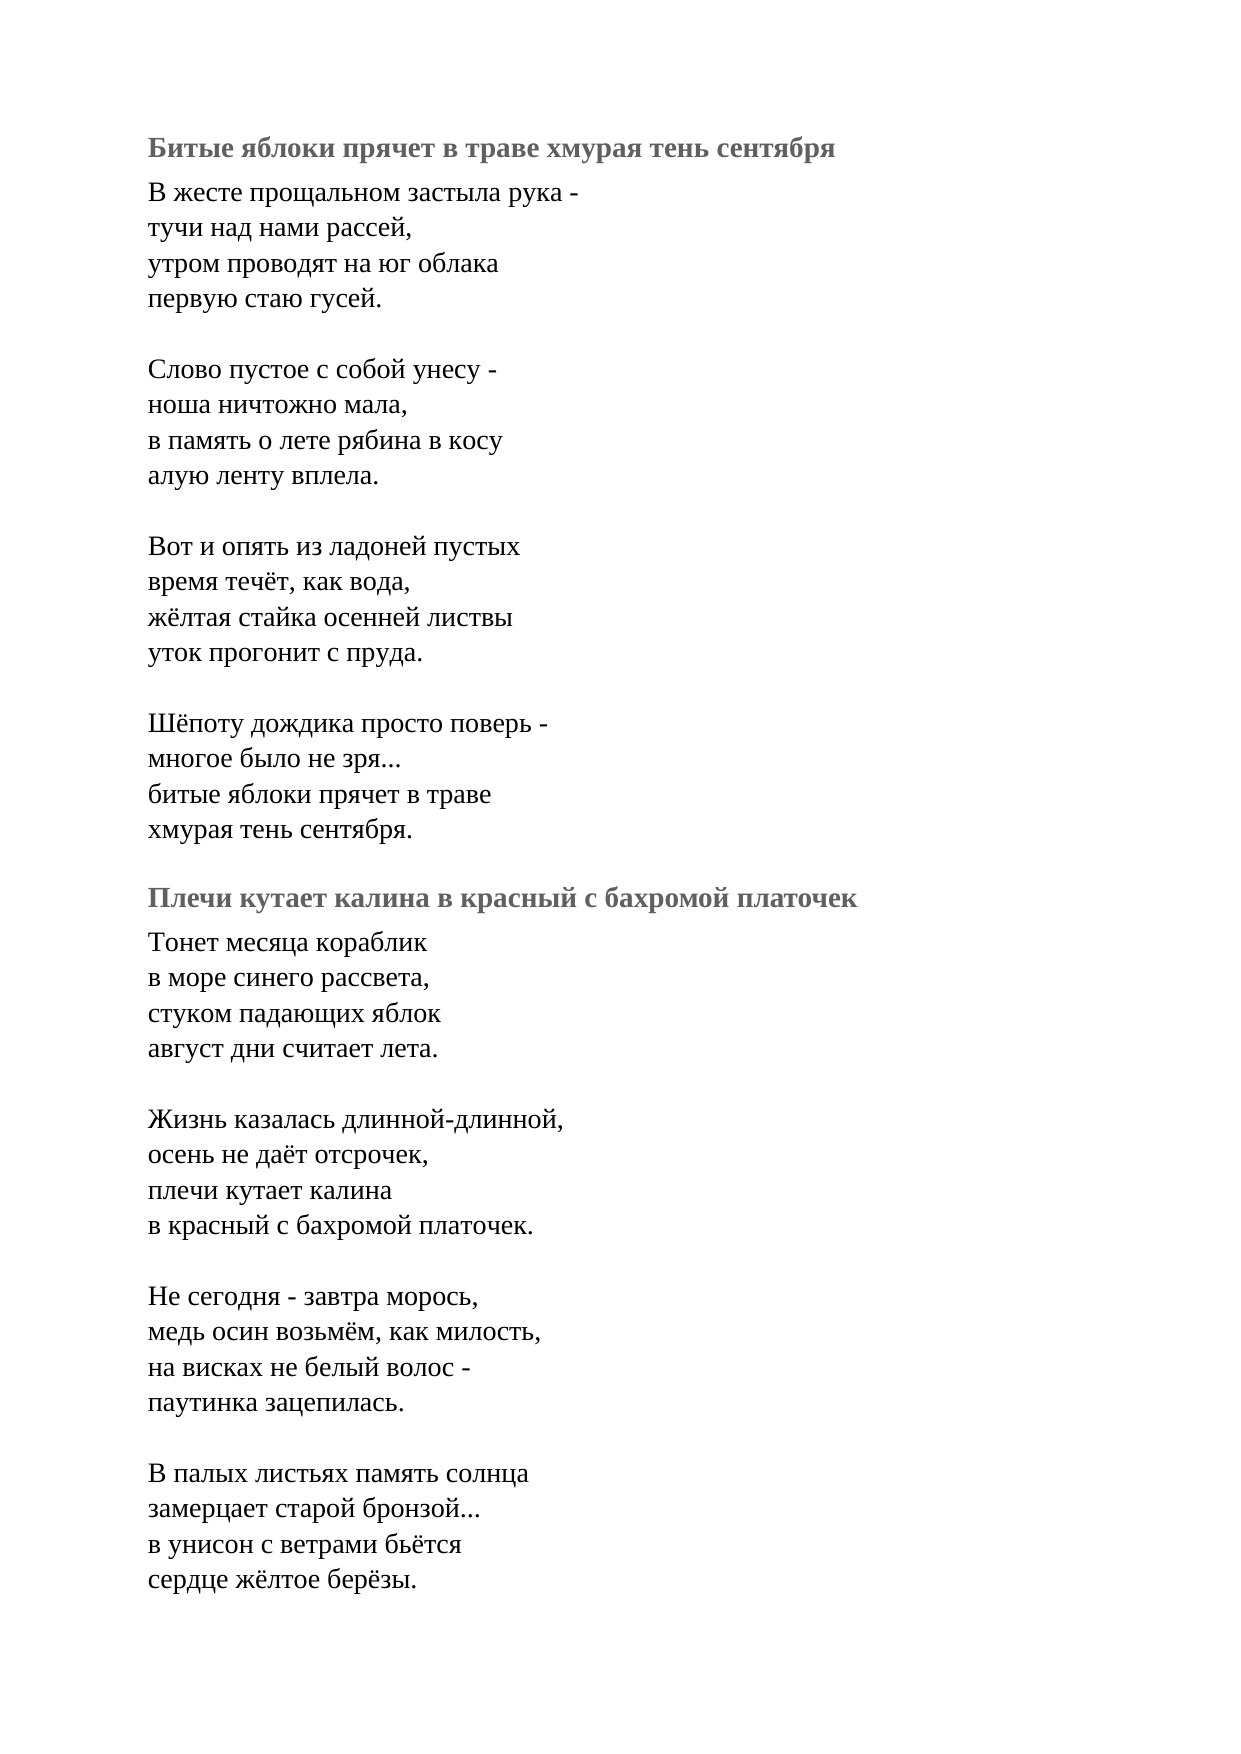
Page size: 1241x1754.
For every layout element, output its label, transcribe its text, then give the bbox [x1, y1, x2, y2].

text Тонет месяца кораблик в море синего рассвета, стуком падающих яблок август дни считает лета. Жизнь казалась длинной-длинной, осень не даёт отсрочек, плечи кутает калина в красный с бахромой платочек. Не сегодня - завтра морось, медь осин возьмём, как милость, на висках не белый волос - паутинка зацепилась. В палых листьях память солнца замерцает старой бронзой... в унисон с ветрами бьётся сердце жёлтое берёзы. [148, 922, 1152, 1595]
text В жесте прощальном застыла рука - тучи над нами рассей, утром проводят на юг облака первую стаю гусей. Слово пустое с собой унесу - ноша ничтожно мала, в память о лете рябина в косу алую ленту вплела. Вот и опять из ладоней пустых время течёт, как вода, жёлтая стайка осенней листвы уток прогонит с пруда. Шёпоту дождика просто поверь - многое было не зря... битые яблоки прячет в траве хмурая тень сентября. [148, 172, 1152, 845]
text Плечи кутает калина в красный с бахромой платочек [148, 868, 1152, 914]
text Битые яблоки прячет в траве хмурая тень сентября [148, 118, 1152, 164]
